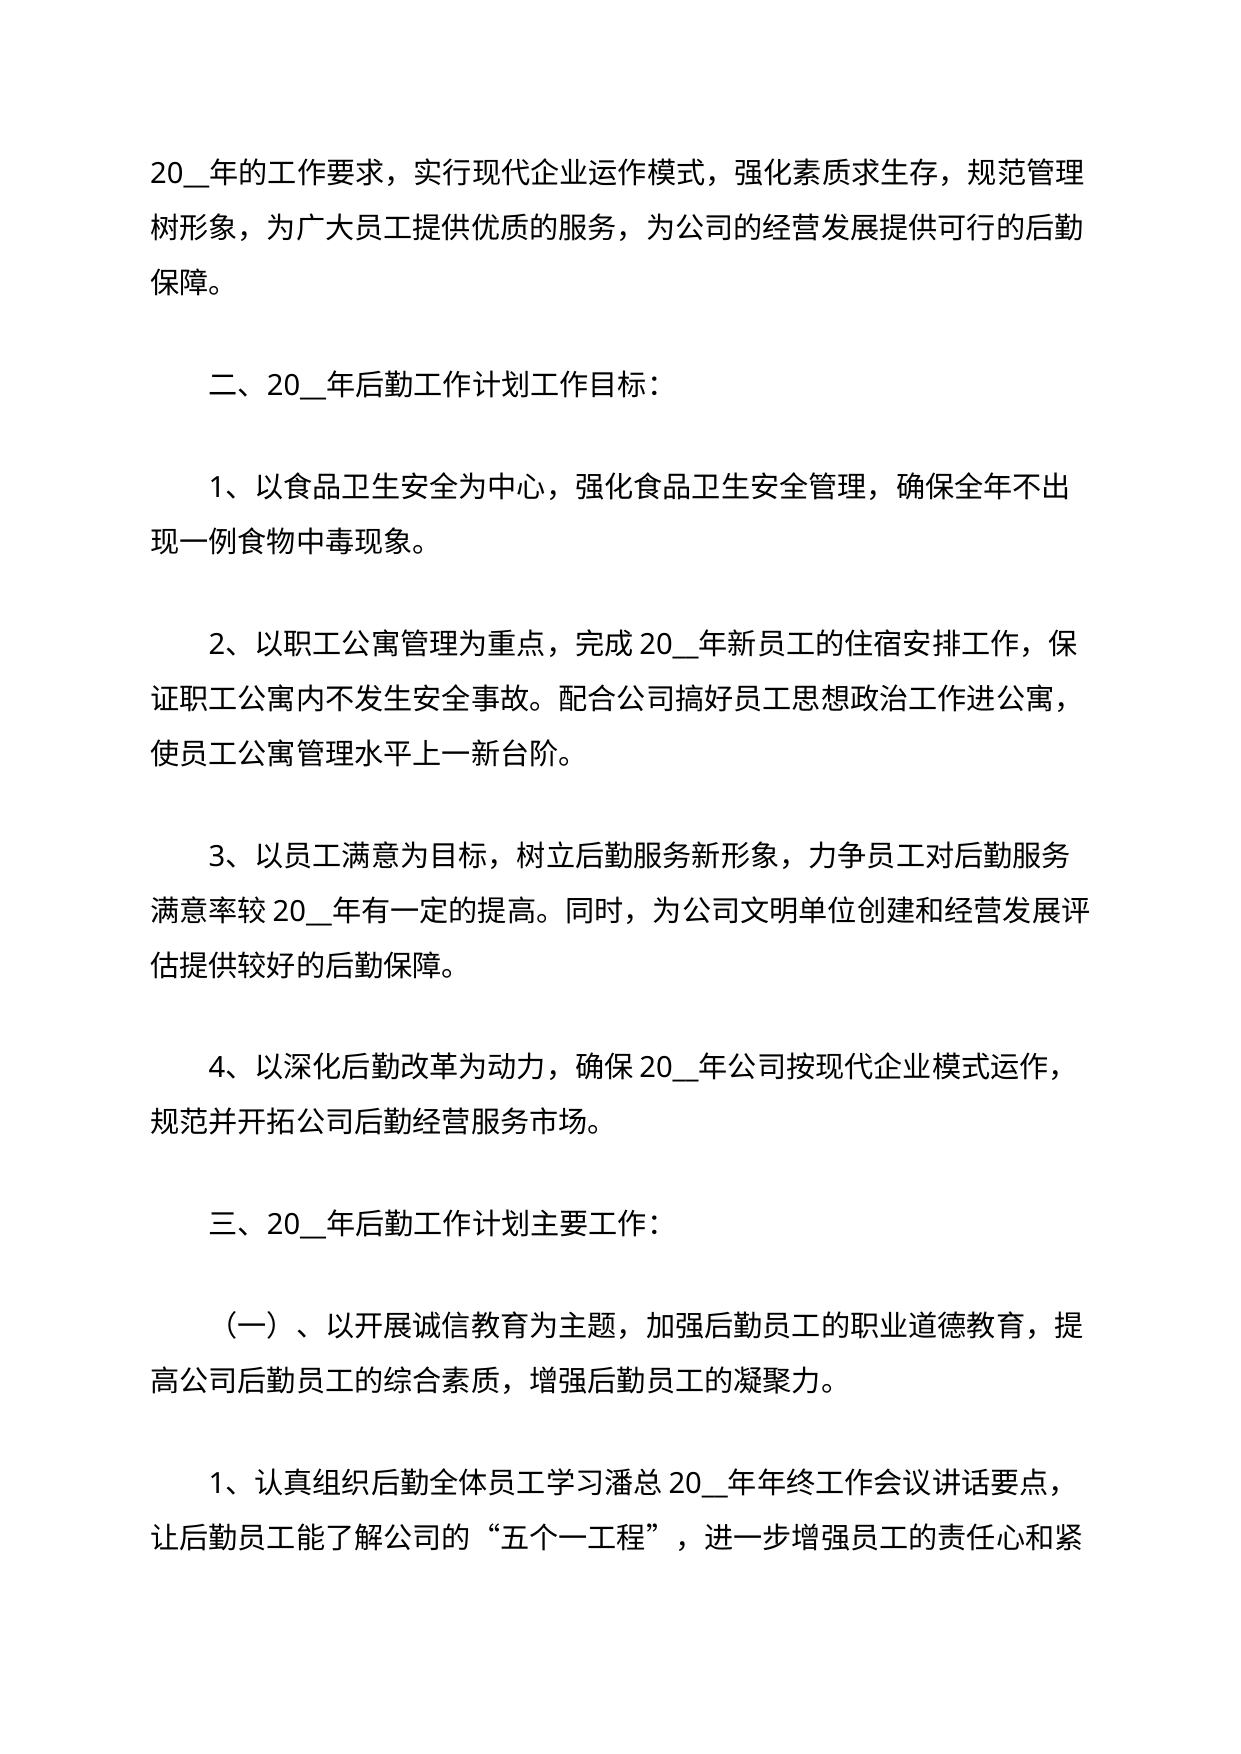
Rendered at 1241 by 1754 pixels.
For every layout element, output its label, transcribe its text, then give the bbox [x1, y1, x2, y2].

text （一）、以开展诚信教育为主题，加强后勤员工的职业道德教育，提高公司后勤员工的综合素质，增强后勤员工的凝聚力。 [150, 1303, 1090, 1400]
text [150, 1459, 1090, 1557]
text 3、以员工满意为目标，树立后勤服务新形象，力争员工对后勤服务满意率较20__年有一定的提高。同时，为公司文明单位创建和经营发展评估提供较好的后勤保障。 [150, 832, 1090, 984]
text 三、20__年后勤工作计划主要工作： [150, 1201, 1090, 1243]
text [150, 150, 1090, 302]
text 二、20__年后勤工作计划工作目标： [150, 362, 1090, 404]
text 4、以深化后勤改革为动力，确保20__年公司按现代企业模式运作，规范并开拓公司后勤经营服务市场。 [150, 1044, 1090, 1141]
text 2、以职工公寓管理为重点，完成20__年新员工的住宿安排工作，保证职工公寓内不发生安全事故。配合公司搞好员工思想政治工作进公寓，使员工公寓管理水平上一新台阶。 [150, 620, 1090, 773]
text 1、以食品卫生安全为中心，强化食品卫生安全管理，确保全年不出现一例食物中毒现象。 [150, 464, 1090, 561]
